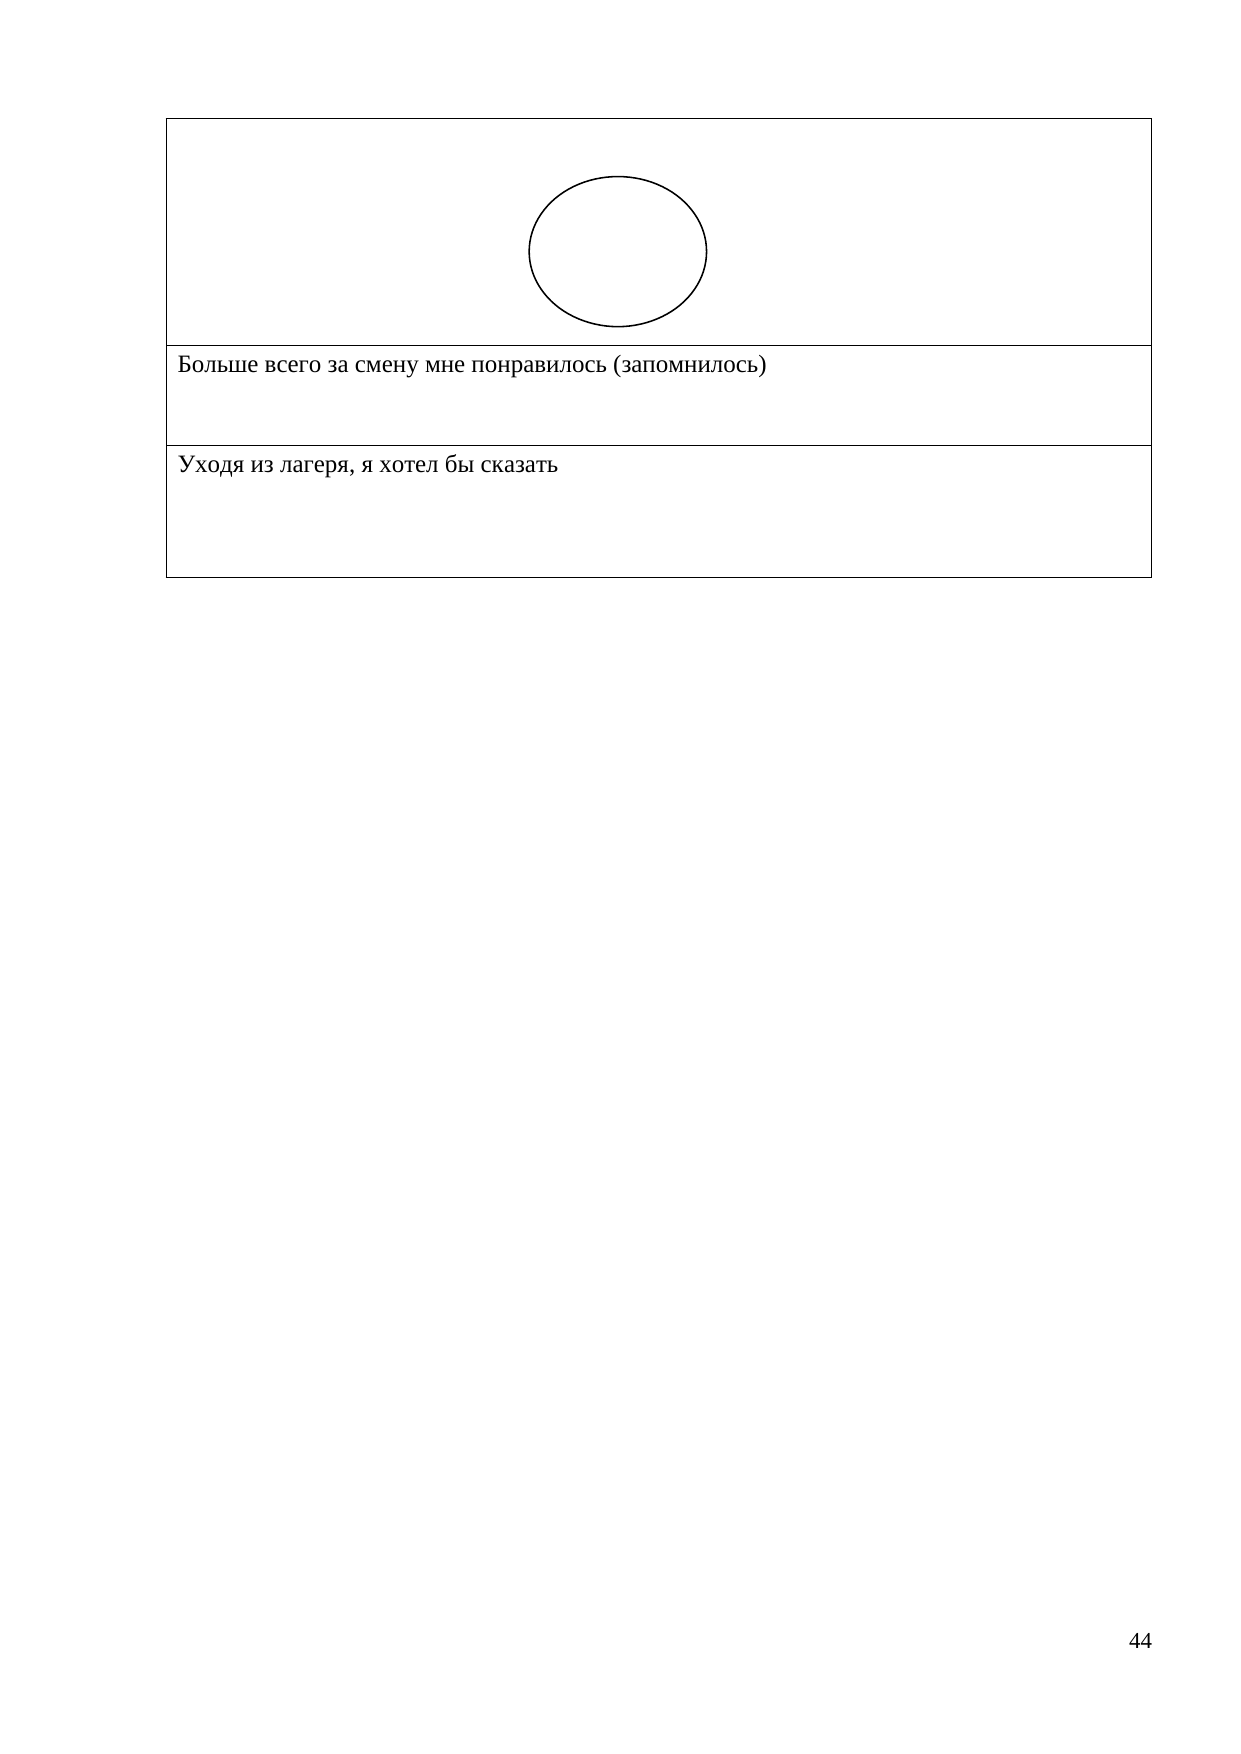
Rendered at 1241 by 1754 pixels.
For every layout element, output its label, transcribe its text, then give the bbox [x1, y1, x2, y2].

table_cell Больше всего за смену мне понравилось (запомнилось) [167, 346, 1151, 445]
table_cell Уходя из лагеря, я хотел бы сказать [167, 446, 1151, 577]
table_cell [167, 119, 1151, 345]
